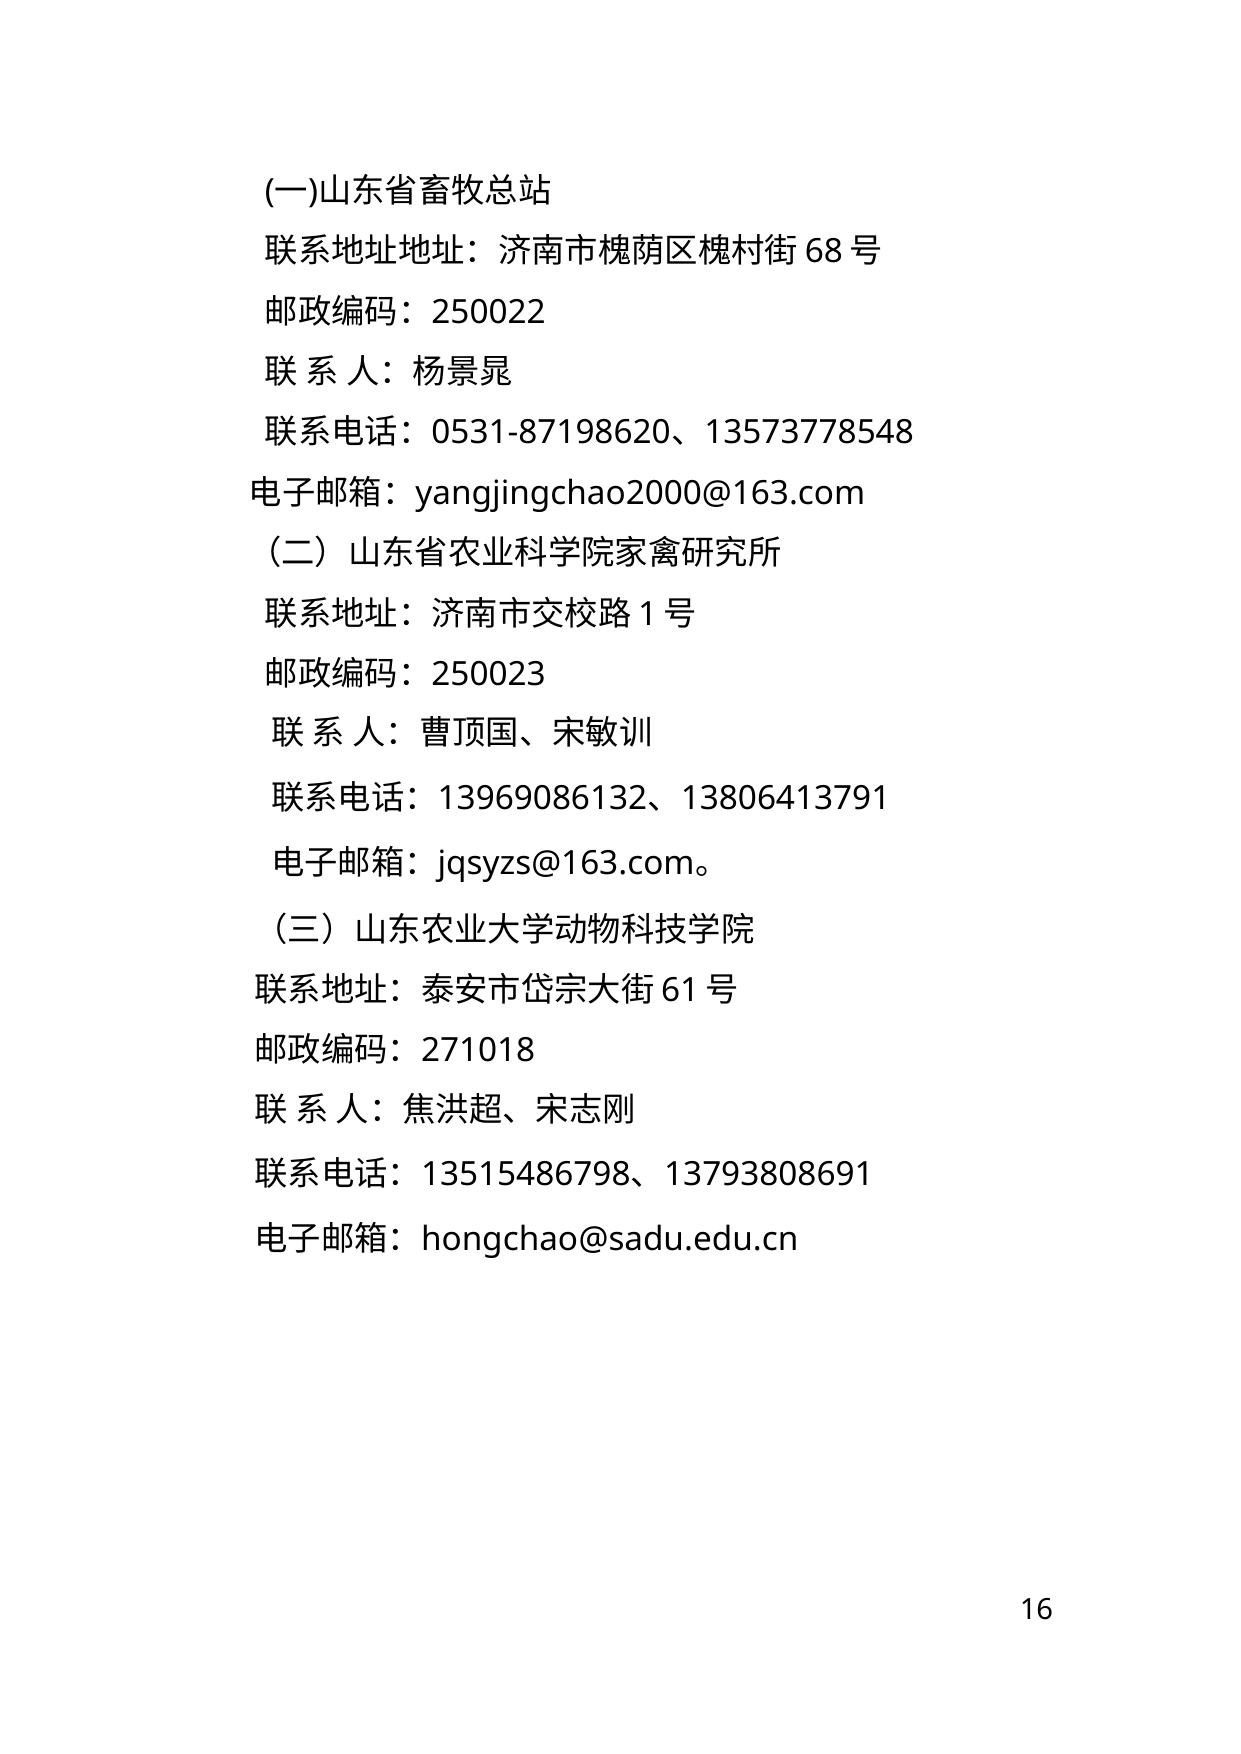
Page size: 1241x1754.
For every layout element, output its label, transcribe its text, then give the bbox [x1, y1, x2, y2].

text 邮政编码：250023 [231, 637, 1053, 698]
text 邮政编码：271018 [187, 1013, 1053, 1074]
text 联系地址：泰安市岱宗大街61号 [187, 953, 1053, 1013]
text 联系地址：济南市交校路1号 [231, 577, 1053, 637]
text 联 系 人：杨景晁 [231, 335, 1053, 396]
text （二）山东省农业科学院家禽研究所 [231, 516, 1053, 577]
text 联系地址地址：济南市槐荫区槐村街68号 [231, 214, 1053, 275]
text 联系电话：0531-87198620、13573778548 [231, 396, 1053, 456]
text 联 系 人：焦洪超、宋志刚 [187, 1074, 1053, 1139]
text 联系电话：13969086132、13806413791 [187, 763, 1053, 828]
text (一)山东省畜牧总站 [231, 154, 1053, 214]
text 联系电话：13515486798、13793808691 [187, 1139, 1053, 1204]
text 电子邮箱：yangjingchao2000@163.com [231, 456, 1053, 516]
text 邮政编码：250022 [231, 275, 1053, 335]
text 电子邮箱：hongchao@sadu.edu.cn [187, 1204, 1053, 1269]
text 电子邮箱：jqsyzs@163.com。 [187, 828, 1053, 893]
text （三）山东农业大学动物科技学院 [187, 893, 1053, 953]
text 联 系 人：曹顶国、宋敏训 [187, 698, 1053, 763]
